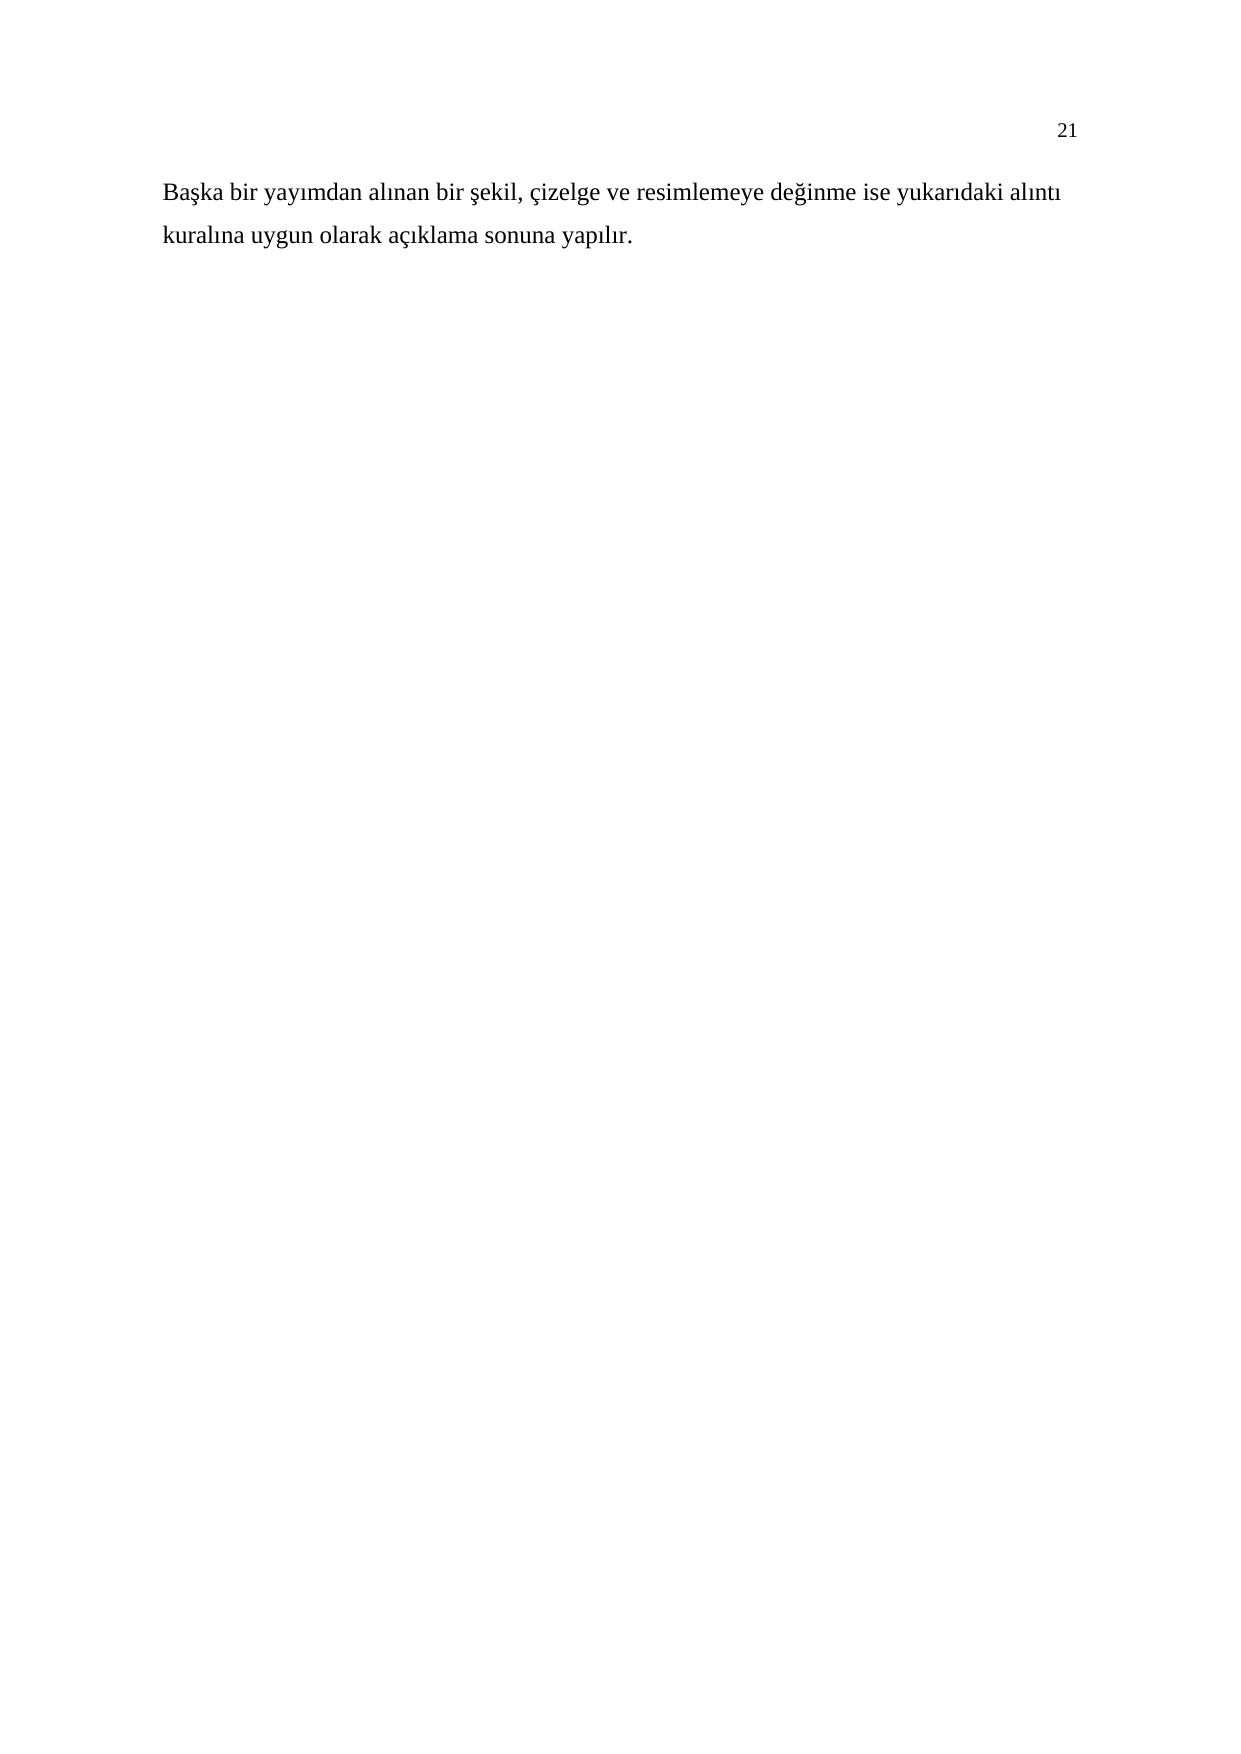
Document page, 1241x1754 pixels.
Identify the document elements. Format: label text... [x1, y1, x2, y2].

text Başka bir yayımdan alınan bir şekil, çizelge ve resimlemeye değinme ise yukarıdaki alıntı kuralına uygun olarak açıklama sonuna yapılır. [162, 177, 1078, 249]
